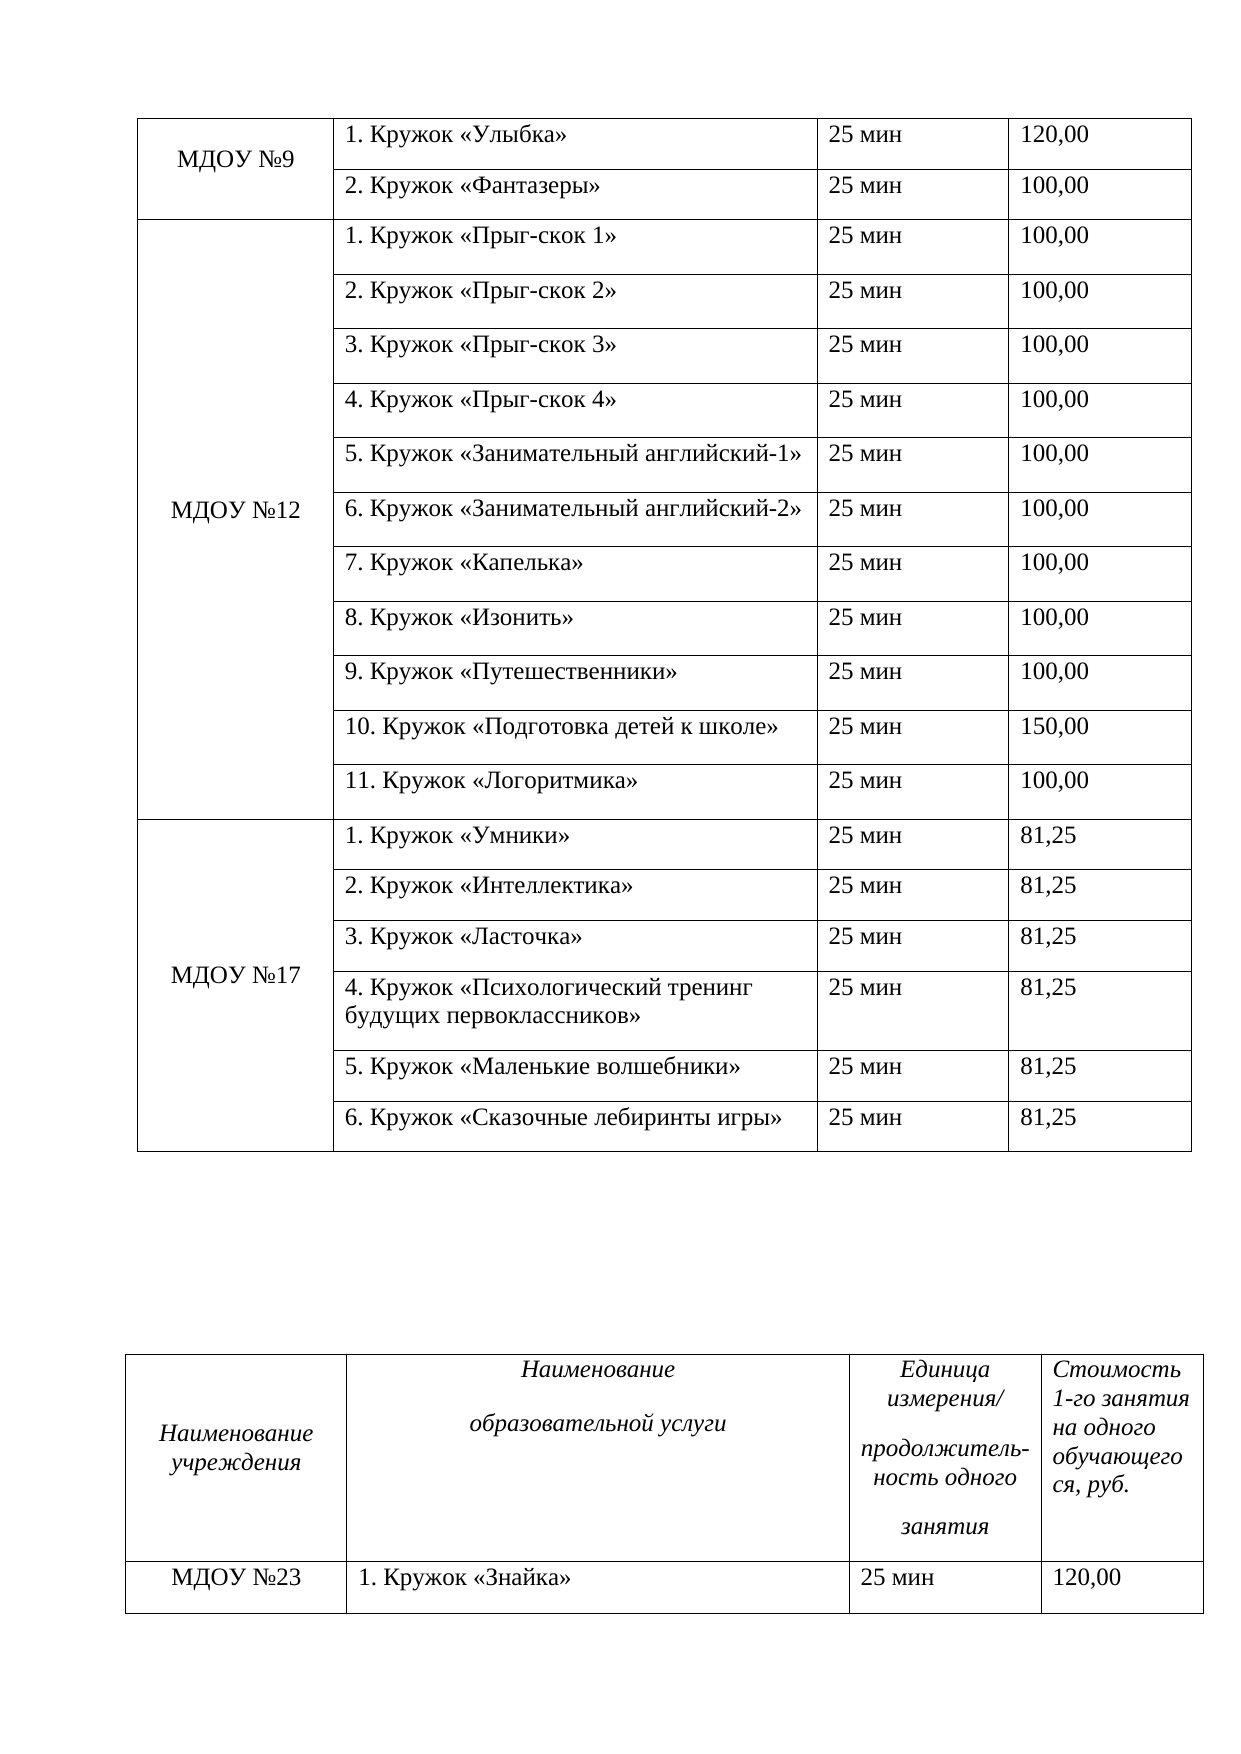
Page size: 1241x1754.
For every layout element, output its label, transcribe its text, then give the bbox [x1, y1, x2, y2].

table_cell 100,00 [1009, 656, 1191, 710]
table_cell 10. Кружок «Подготовка детей к школе» [334, 711, 817, 764]
table_cell 2. Кружок «Прыг-скок 2» [334, 275, 817, 328]
table_cell 25 мин [818, 438, 1008, 492]
table_cell 25 мин [818, 275, 1008, 328]
table_cell 25 мин [818, 170, 1008, 219]
table_cell 100,00 [1009, 493, 1191, 546]
table_cell 9. Кружок «Путешественники» [334, 656, 817, 710]
table_cell 25 мин [818, 602, 1008, 655]
table_cell 1. Кружок «Прыг-скок 1» [334, 220, 817, 274]
table_cell 4. Кружок «Психологический тренинг будущих первоклассников» [334, 972, 817, 1050]
table_cell МДОУ №23 [126, 1562, 346, 1613]
table_cell 8. Кружок «Изонить» [334, 602, 817, 655]
table_cell 11. Кружок «Логоритмика» [334, 765, 817, 819]
table_header Стоимость 1-го занятия на одного обучающегося, руб. [1042, 1355, 1203, 1561]
table_cell 5. Кружок «Маленькие волшебники» [334, 1051, 817, 1101]
table_cell 25 мин [818, 1051, 1008, 1101]
table_cell 120,00 [1042, 1562, 1203, 1613]
table_cell 81,25 [1009, 972, 1191, 1050]
table_cell МДОУ №12 [138, 220, 333, 819]
table_cell 25 мин [818, 656, 1008, 710]
table_cell 100,00 [1009, 329, 1191, 383]
table_cell 1. Кружок «Умники» [334, 820, 817, 869]
table_cell 25 мин [818, 493, 1008, 546]
table_cell 100,00 [1009, 438, 1191, 492]
table_cell 100,00 [1009, 547, 1191, 601]
table_cell 100,00 [1009, 170, 1191, 219]
table_cell 100,00 [1009, 384, 1191, 437]
table_cell 25 мин [818, 820, 1008, 869]
table_cell 2. Кружок «Фантазеры» [334, 170, 817, 219]
table_cell 6. Кружок «Занимательный английский-2» [334, 493, 817, 546]
table_cell 25 мин [818, 1102, 1008, 1151]
table_cell МДОУ №17 [138, 820, 333, 1151]
table_cell 3. Кружок «Прыг-скок 3» [334, 329, 817, 383]
table_cell 5. Кружок «Занимательный английский-1» [334, 438, 817, 492]
table_cell 25 мин [818, 547, 1008, 601]
table_cell 120,00 [1009, 119, 1191, 169]
table_cell 25 мин [818, 220, 1008, 274]
table_cell 25 мин [818, 921, 1008, 971]
table_cell МДОУ №9 [138, 119, 333, 219]
table_cell 3. Кружок «Ласточка» [334, 921, 817, 971]
table_cell 25 мин [818, 870, 1008, 920]
table_header Наименование учреждения [126, 1355, 346, 1561]
table_cell 2. Кружок «Интеллектика» [334, 870, 817, 920]
table_cell 81,25 [1009, 1051, 1191, 1101]
table_cell 6. Кружок «Сказочные лебиринты игры» [334, 1102, 817, 1151]
table_cell 81,25 [1009, 820, 1191, 869]
table_cell 25 мин [818, 329, 1008, 383]
table_cell 25 мин [850, 1562, 1041, 1613]
table_cell 150,00 [1009, 711, 1191, 764]
table_cell 81,25 [1009, 921, 1191, 971]
table_cell 1. Кружок «Знайка» [347, 1562, 849, 1613]
table_cell 100,00 [1009, 275, 1191, 328]
table_cell 25 мин [818, 972, 1008, 1050]
table_cell 25 мин [818, 765, 1008, 819]
table_cell 25 мин [818, 119, 1008, 169]
table_cell 100,00 [1009, 765, 1191, 819]
table_cell 100,00 [1009, 602, 1191, 655]
table_cell 25 мин [818, 384, 1008, 437]
table_cell 81,25 [1009, 870, 1191, 920]
table_cell 100,00 [1009, 220, 1191, 274]
table_cell 25 мин [818, 711, 1008, 764]
table_cell 4. Кружок «Прыг-скок 4» [334, 384, 817, 437]
table_cell 1. Кружок «Улыбка» [334, 119, 817, 169]
table_header Наименование образовательной услуги [347, 1355, 849, 1561]
table_cell 7. Кружок «Капелька» [334, 547, 817, 601]
table_header Единица измерения/ продолжитель-ность одного занятия [850, 1355, 1041, 1561]
table_cell 81,25 [1009, 1102, 1191, 1151]
